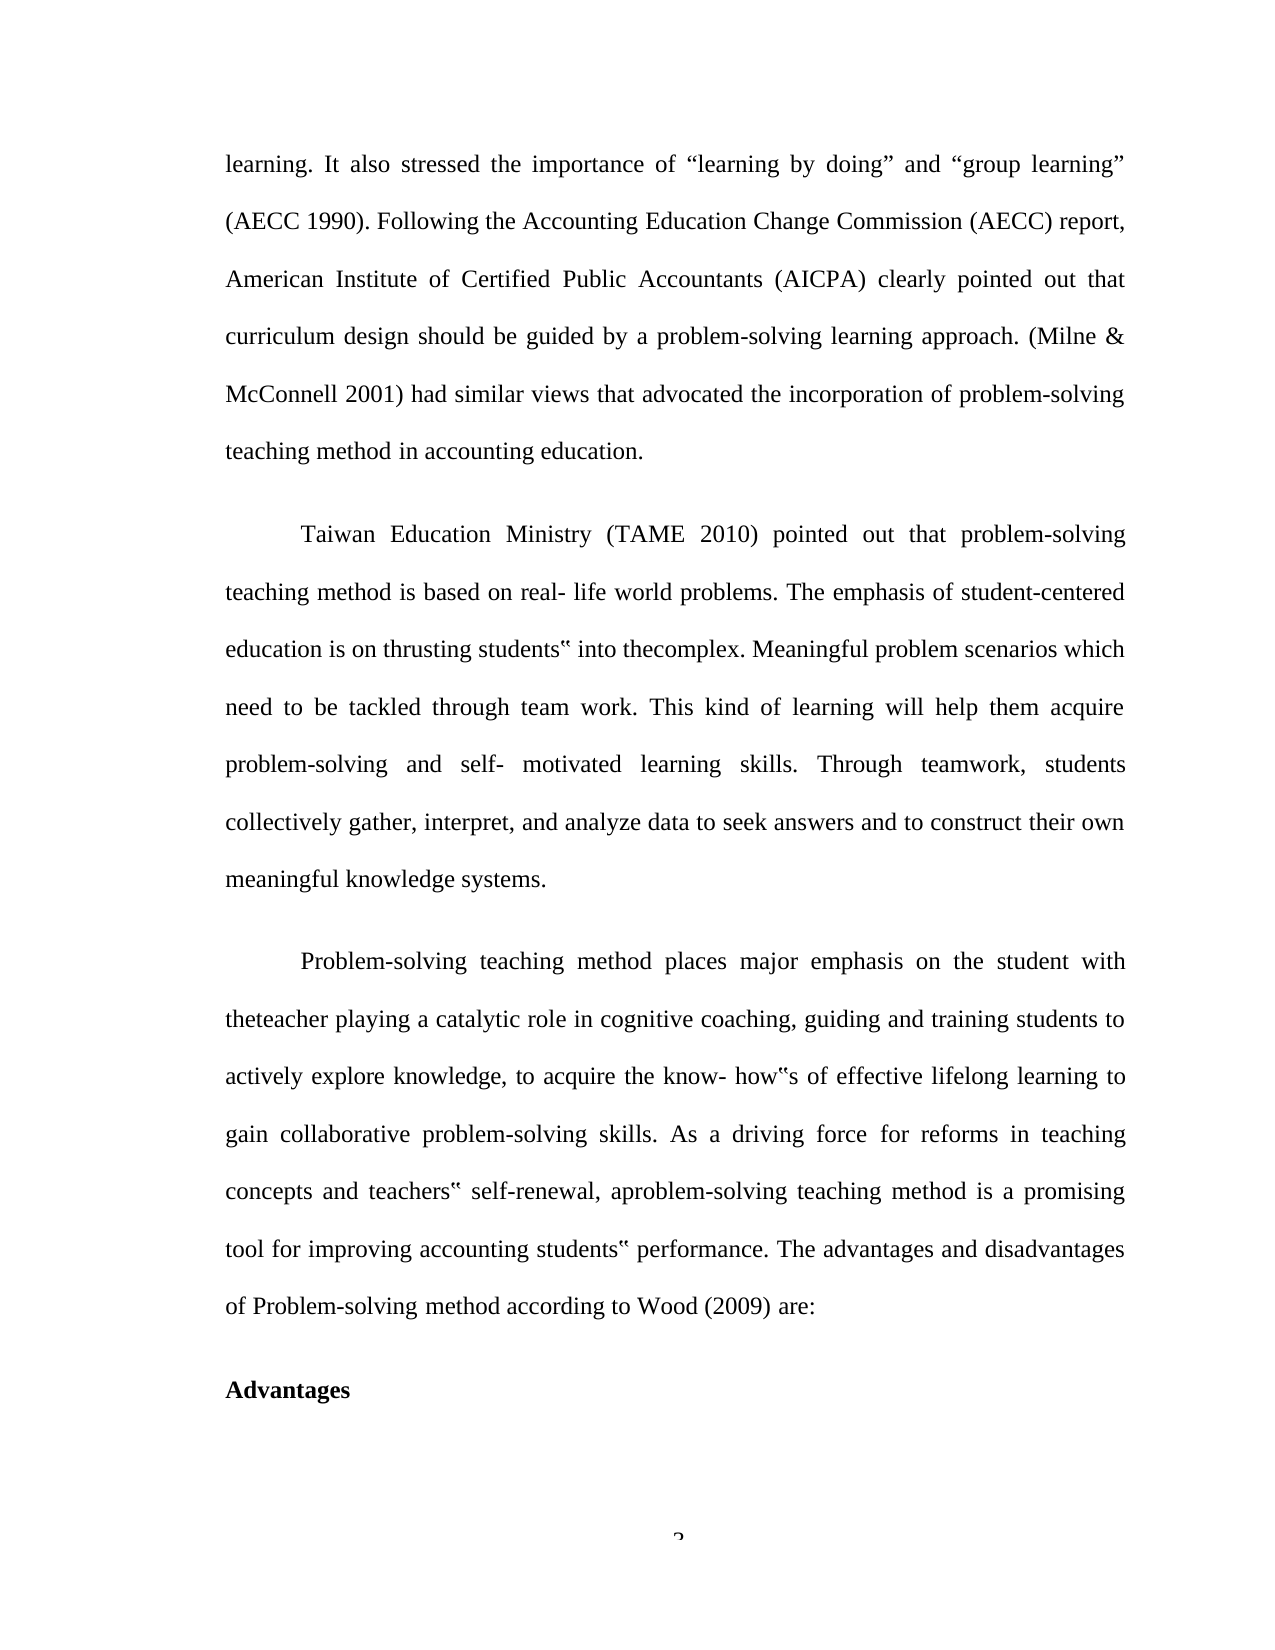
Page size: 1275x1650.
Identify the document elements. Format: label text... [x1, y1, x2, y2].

text Taiwan Education Ministry (TAME 2010) pointed out that problem-solving teaching method is based on real- life world problems. The emphasis of student-centered education is on thrusting students‟ into thecomplex. Meaningful problem scenarios which need to be tackled through team work. This kind of learning will help them acquire problem-solving and self- motivated learning skills. Through teamwork, students collectively gather, interpret, and analyze data to seek answers and to construct their own meaningful knowledge systems. [225, 519, 1126, 893]
subtitle Advantages [225, 1375, 1248, 1404]
text Problem-solving teaching method places major emphasis on the student with theteacher playing a catalytic role in cognitive coaching, guiding and training students to actively explore knowledge, to acquire the know- how‟s of effective lifelong learning to gain collaborative problem-solving skills. As a driving force for reforms in teaching concepts and teachers‟ self-renewal, aproblem-solving teaching method is a promising tool for improving accounting students‟ performance. The advantages and disadvantages of Problem-solving method according to Wood (2009) are: [225, 946, 1126, 1320]
text learning. It also stressed the importance of “learning by doing” and “group learning” (AECC 1990). Following the Accounting Education Change Commission (AECC) report, American Institute of Certified Public Accountants (AICPA) clearly pointed out that curriculum design should be guided by a problem-solving learning approach. (Milne & McConnell 2001) had similar views that advocated the incorporation of problem-solving teaching method in accounting education. [225, 149, 1126, 465]
